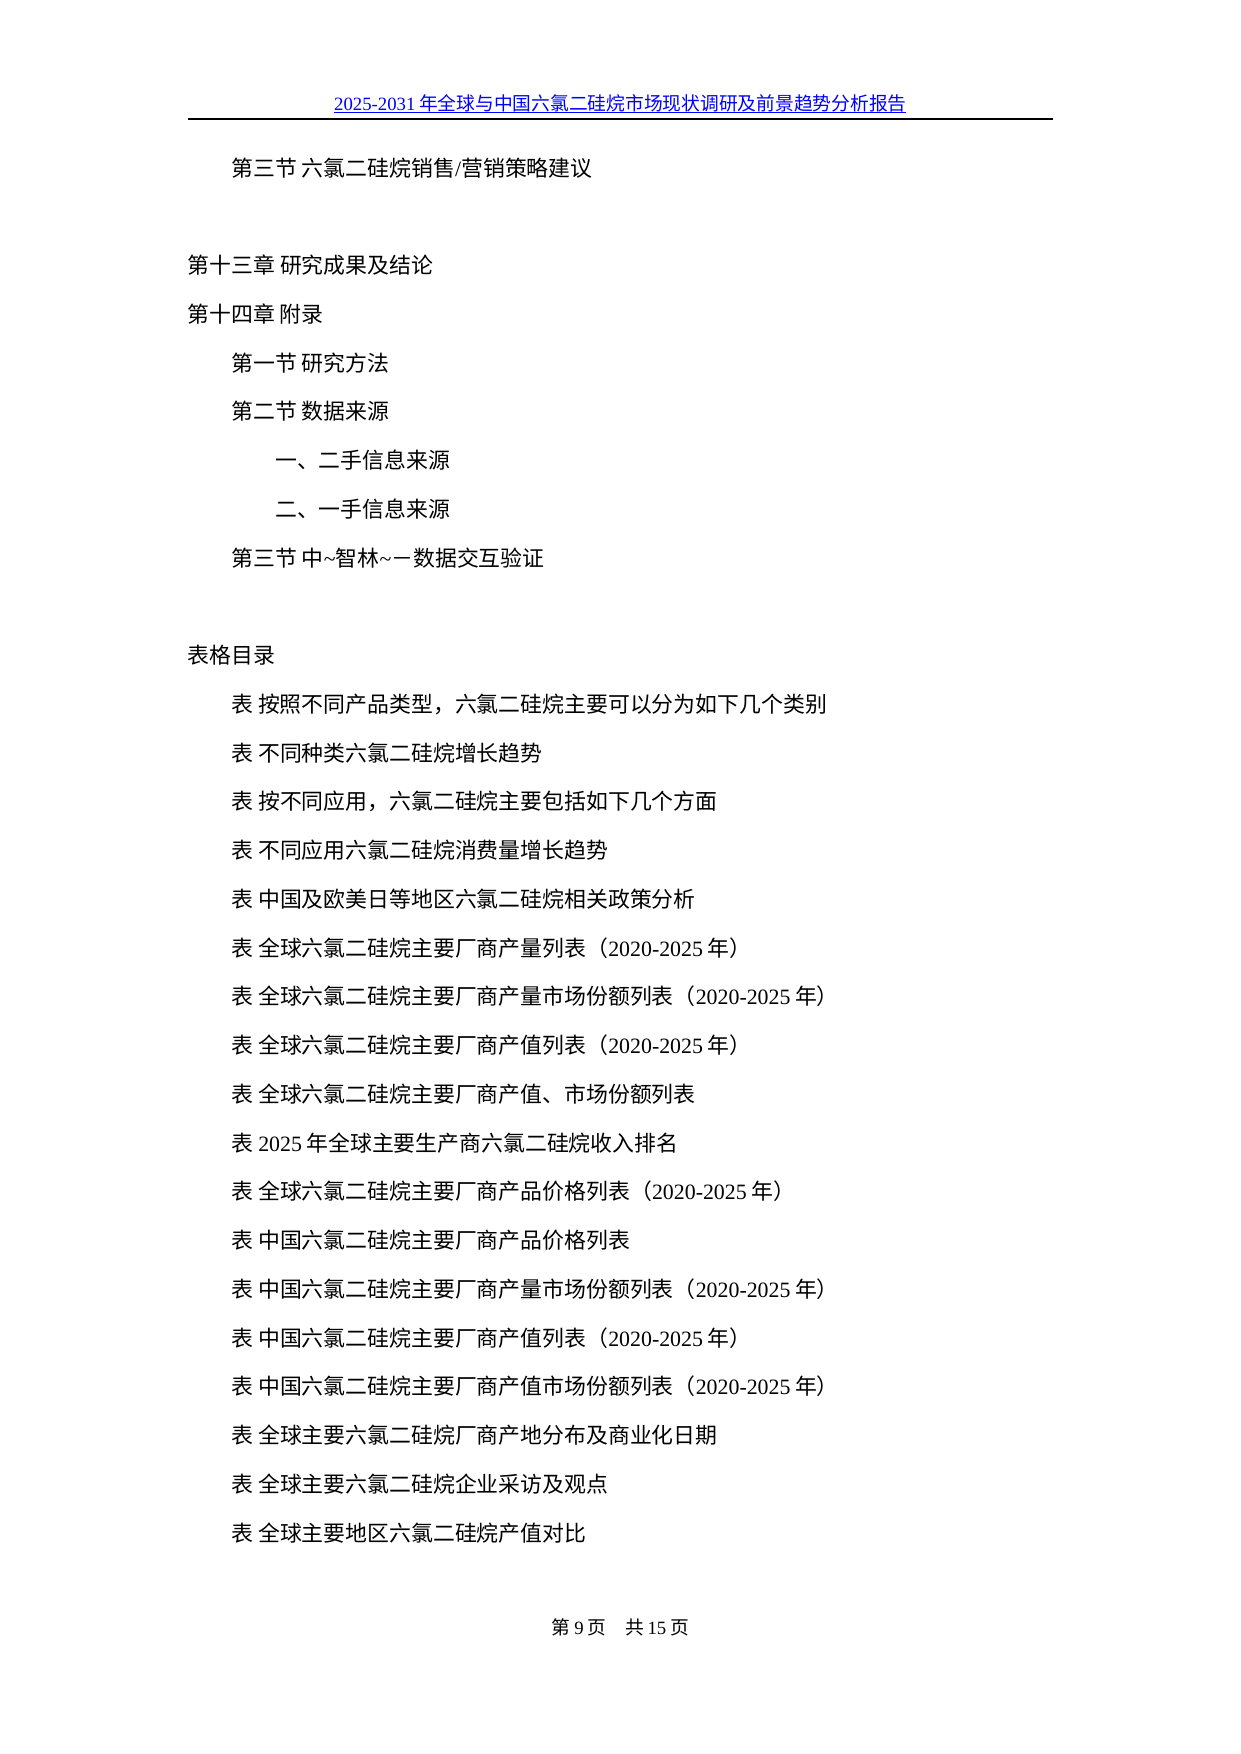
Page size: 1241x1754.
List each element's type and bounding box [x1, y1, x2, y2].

text [187, 150, 1053, 1548]
